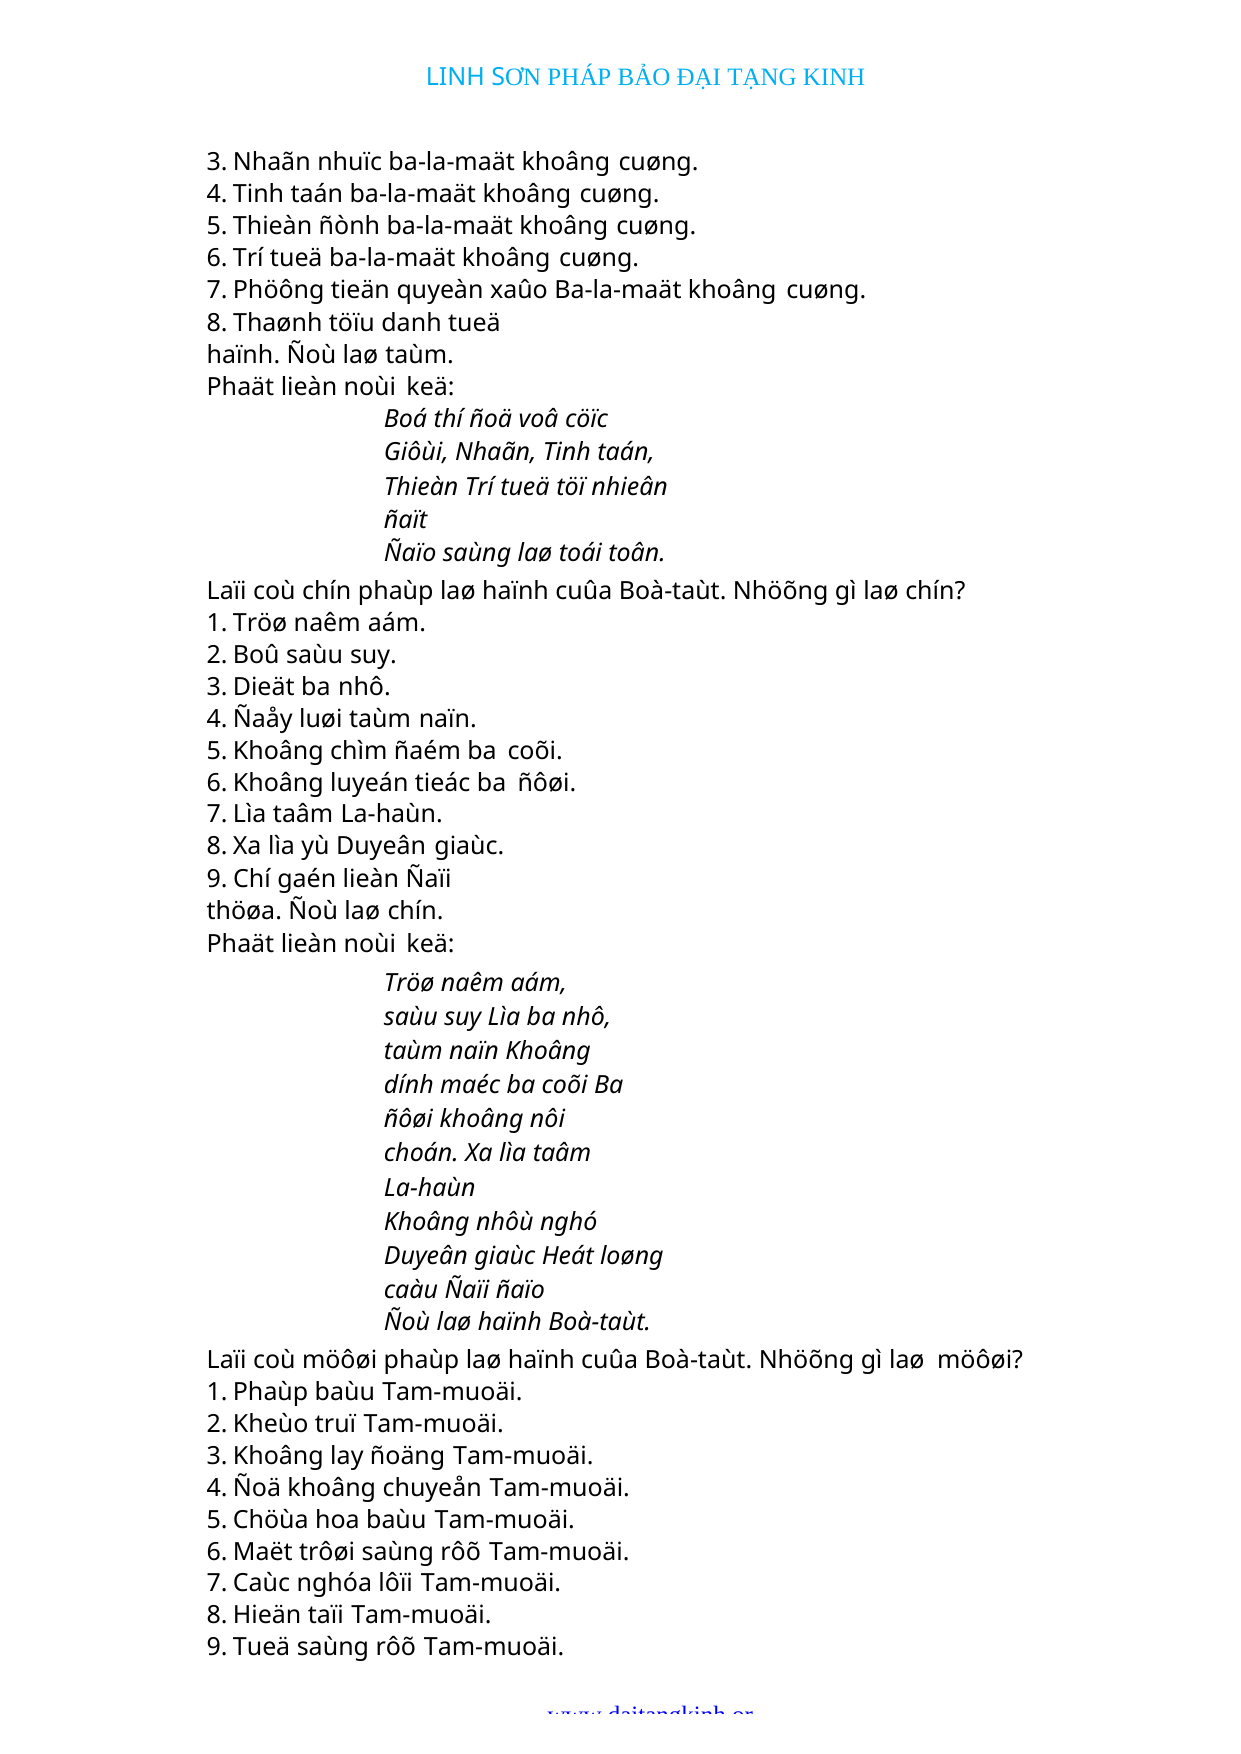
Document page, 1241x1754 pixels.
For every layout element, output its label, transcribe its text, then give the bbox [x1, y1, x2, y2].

list Caùc nghóa lôïi Tam-muoäi. [206, 1566, 1105, 1598]
text Giôùi, Nhaãn, Tinh taán, Thieàn Trí tueä töï nhieân ñaït [384, 434, 684, 536]
text Phaät lieàn noùi keä: [206, 927, 1105, 959]
list Tröø naêm aám. [206, 606, 1105, 638]
text Ñoù laø haïnh Boà-taùt. [384, 1305, 1105, 1337]
list Ñaåy luøi taùm naïn. [206, 702, 1105, 734]
list Hieän taïi Tam-muoäi. [206, 1598, 1105, 1630]
list Khoâng lay ñoäng Tam-muoäi. [206, 1439, 1105, 1471]
list Nhaãn nhuïc ba-la-maät khoâng cuøng. [206, 145, 1105, 177]
list Trí tueä ba-la-maät khoâng cuøng. [206, 241, 1105, 273]
list Khoâng luyeán tieác ba ñôøi. [206, 766, 1105, 797]
list Tueä saùng rôõ Tam-muoäi. [206, 1630, 1105, 1662]
list Phaùp baùu Tam-muoäi. [206, 1375, 1105, 1407]
list Dieät ba nhô. [206, 670, 1105, 702]
list Thaønh töïu danh tueä haïnh. Ñoù laø taùm. [206, 305, 506, 370]
list Chöùa hoa baùu Tam-muoäi. [206, 1503, 1105, 1534]
list Xa lìa yù Duyeân giaùc. [206, 829, 1105, 861]
list Khoâng chìm ñaém ba coõi. [206, 734, 1105, 766]
list Maët trôøi saùng rôõ Tam-muoäi. [206, 1534, 1105, 1566]
text Tröø naêm aám, saùu suy Lìa ba nhô, taùm naïn Khoâng dính maéc ba coõi Ba ñôøi khoâng nôi choán. Xa lìa taâm La-haùn [384, 965, 627, 1203]
list Chí gaén lieàn Ñaïi thöøa. Ñoù laø chín. [206, 862, 470, 927]
text Phaät lieàn noùi keä: [206, 370, 1105, 402]
text Khoâng nhôù nghó Duyeân giaùc Heát loøng caàu Ñaïi ñaïo [384, 1203, 684, 1305]
list Phöông tieän quyeàn xaûo Ba-la-maät khoâng cuøng. [206, 273, 1105, 304]
text Boá thí ñoä voâ cöïc [384, 402, 1105, 434]
list Lìa taâm La-haùn. [206, 797, 1105, 829]
list Tinh taán ba-la-maät khoâng cuøng. [206, 177, 1105, 209]
list Thieàn ñònh ba-la-maät khoâng cuøng. [206, 209, 1105, 241]
list Kheùo truï Tam-muoäi. [206, 1407, 1105, 1439]
text Laïi coù chín phaùp laø haïnh cuûa Boà-taùt. Nhöõng gì laø chín? [206, 574, 1105, 606]
text Ñaïo saùng laø toái toân. [384, 536, 1105, 568]
text Laïi coù möôøi phaùp laø haïnh cuûa Boà-taùt. Nhöõng gì laø möôøi? [206, 1343, 1105, 1375]
list Boû saùu suy. [206, 638, 1105, 670]
list Ñoä khoâng chuyeån Tam-muoäi. [206, 1471, 1105, 1503]
